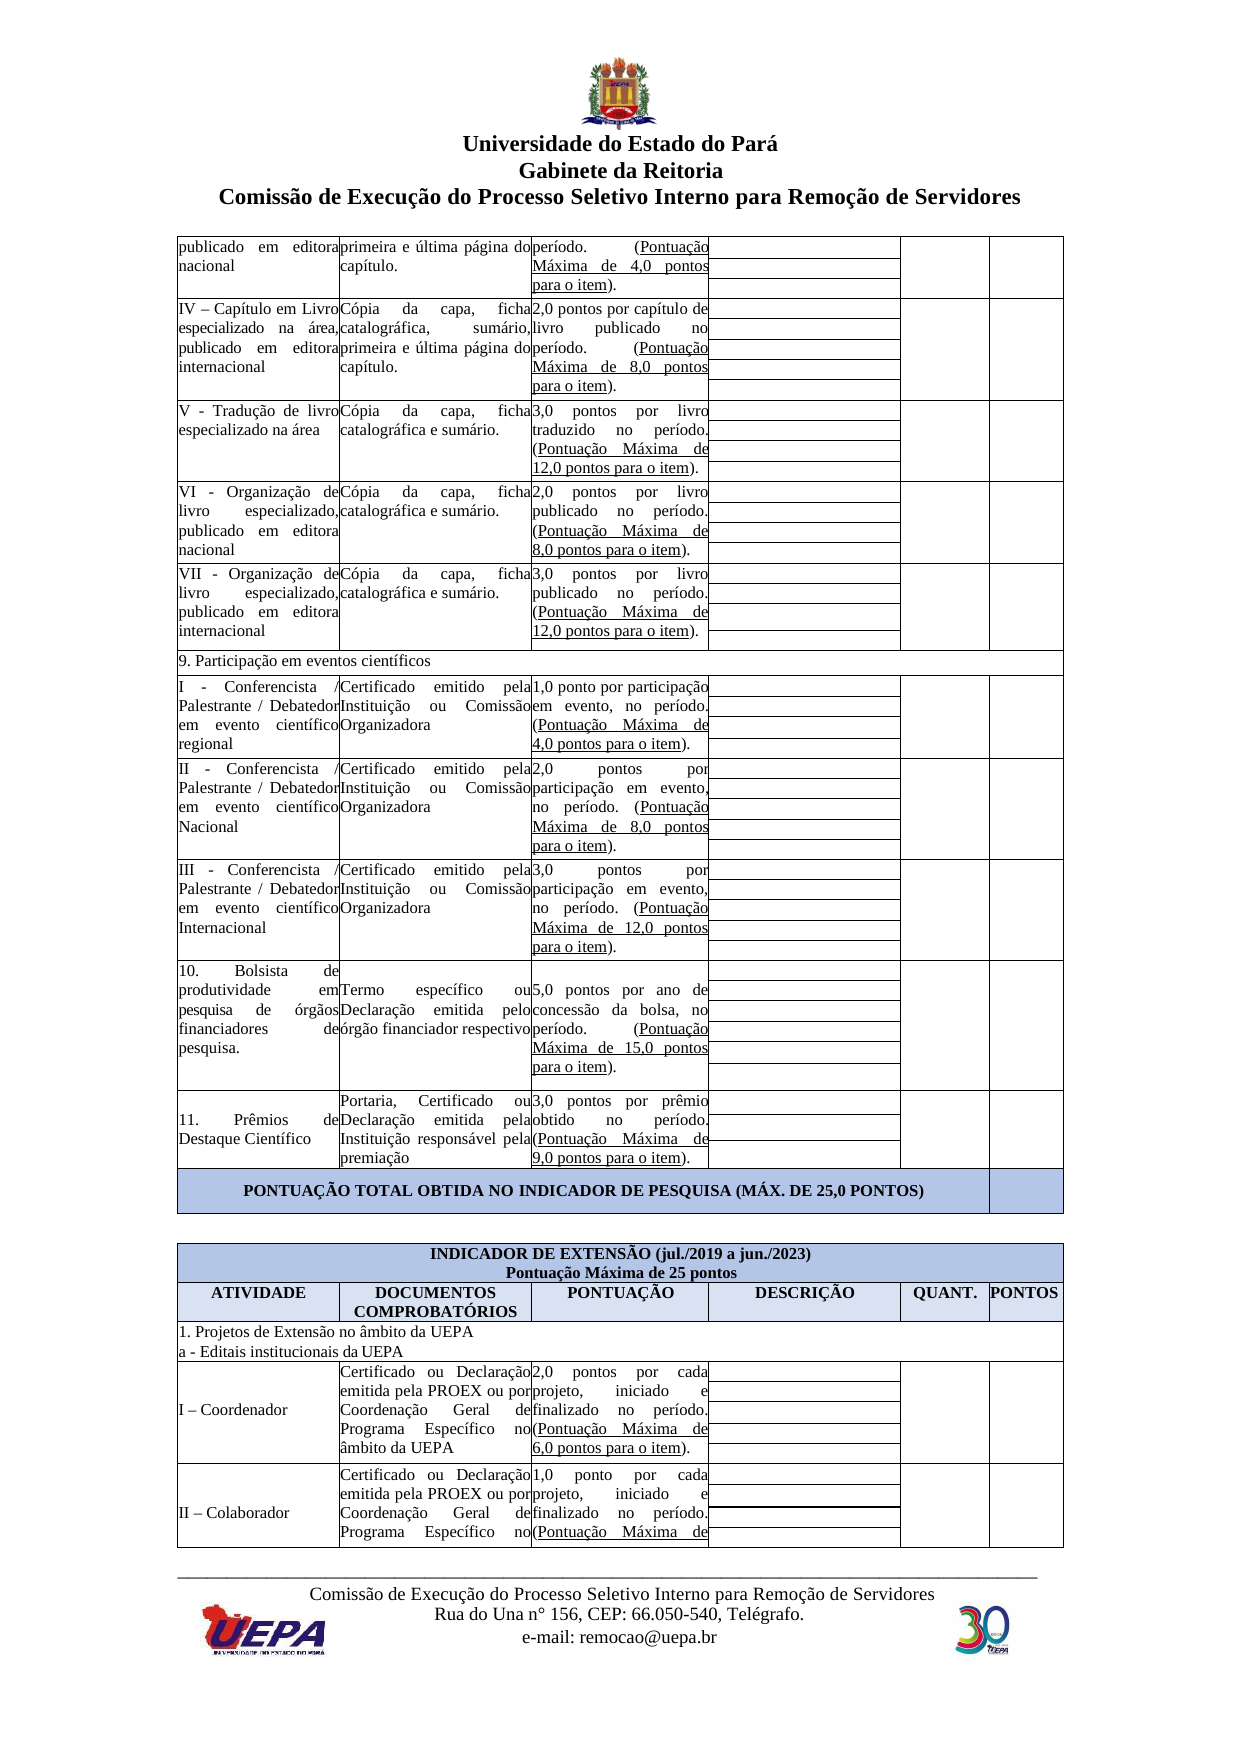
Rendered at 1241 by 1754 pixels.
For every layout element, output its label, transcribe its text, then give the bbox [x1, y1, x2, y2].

table_cell 9. Participação em eventos científicos [178, 651, 1063, 675]
table_cell [709, 1362, 900, 1381]
table_cell [709, 981, 900, 1000]
table_cell [709, 1464, 900, 1483]
table_cell Termo específico ou Declaração emitida pelo órgão financiador respectivo [340, 961, 531, 1090]
table_cell [990, 1091, 1063, 1167]
table_cell [709, 1064, 900, 1090]
table_cell [709, 631, 900, 650]
table_cell 3,0 pontos por livro traduzido no período. (Pontuação Máxima de 12,0 pontos para o item). [532, 401, 708, 481]
table_cell DOCUMENTOS COMPROBATÓRIOS [340, 1283, 531, 1321]
table_cell [901, 1091, 989, 1167]
table_cell [990, 961, 1063, 1090]
table_cell PONTUAÇÃO TOTAL OBTIDA NO INDICADOR DE PESQUISA (MÁX. DE 25,0 PONTOS) [178, 1169, 989, 1213]
table_cell [901, 564, 989, 650]
table_cell [901, 961, 989, 1090]
table_cell [990, 860, 1063, 960]
table_cell [709, 340, 900, 359]
table_cell [709, 1022, 900, 1041]
table_header INDICADOR DE EXTENSÃO (jul./2019 a jun./2023) Pontuação Máxima de 25 pontos [178, 1244, 1063, 1282]
table_cell III - Conferencista / Palestrante / Debatedor em evento científico Internacional [178, 860, 339, 960]
table_cell [709, 941, 900, 960]
table_cell [901, 759, 989, 859]
table_cell I – Coordenador [178, 1362, 339, 1463]
table_cell 5,0 pontos por ano de concessão da bolsa, no período. (Pontuação Máxima de 15,0 pontos para o item). [532, 961, 708, 1054]
table_cell PONTUAÇÃO [532, 1283, 708, 1321]
table_cell ATIVIDADE [178, 1283, 339, 1321]
table_cell [709, 1141, 900, 1167]
table_cell [901, 1464, 989, 1547]
table_cell 2,0 pontos por capítulo de livro publicado no período. (Pontuação Máxima de 8,0 pontos para o item). [532, 299, 708, 373]
table_cell II – Colaborador [178, 1464, 339, 1547]
table_cell [709, 779, 900, 798]
table_cell [901, 1362, 989, 1463]
table_cell [990, 1464, 1063, 1547]
table_cell 3,0 pontos por participação em evento, no período. (Pontuação Máxima de 12,0 pontos para o item). [532, 860, 708, 934]
table_cell [709, 1485, 900, 1506]
table_cell II - Conferencista / Palestrante / Debatedor em evento científico Nacional [178, 759, 339, 859]
table_cell [709, 319, 900, 339]
table_cell [709, 462, 900, 481]
table_cell [709, 279, 900, 298]
table_cell [709, 401, 900, 420]
table_cell [901, 299, 989, 399]
picture [946, 1597, 1018, 1669]
table_cell 3,0 pontos por livro publicado no período. (Pontuação Máxima de 12,0 pontos para o item). [532, 564, 708, 650]
table_cell [709, 237, 900, 258]
table_cell 3,0 pontos por prêmio obtido no período. (Pontuação Máxima de 9,0 pontos para o item). [532, 1091, 708, 1167]
table_cell PONTOS [990, 1283, 1063, 1321]
table_cell [709, 1444, 900, 1463]
table_cell DESCRIÇÃO [709, 1283, 900, 1321]
table_cell [709, 880, 900, 899]
table_cell [709, 799, 900, 818]
picture [581, 57, 657, 130]
table_cell [709, 739, 900, 758]
table_cell 1,0 ponto por participação em evento, no período. (Pontuação Máxima de 4,0 pontos para o item). [532, 676, 708, 758]
table_cell [990, 564, 1063, 650]
table_cell 2,0 pontos por participação em evento, no período. (Pontuação Máxima de 8,0 pontos para o item). [532, 759, 708, 833]
table_cell [709, 441, 900, 461]
table_cell [901, 482, 989, 562]
table_cell [709, 1115, 900, 1139]
table_cell VII - Organização de livro especializado, publicado em editora internacional [178, 564, 339, 650]
table_cell 5,0 pontos por ano de concessão da bolsa, no período. (Pontuação Máxima de 15,0 pontos para o item). [532, 1055, 708, 1090]
table_cell Certificado emitido pela Instituição ou Comissão Organizadora [340, 860, 531, 960]
table_cell IV – Capítulo em Livro especializado na área, publicado em editora internacional [178, 299, 339, 399]
table_cell [990, 482, 1063, 562]
table_cell QUANT. [901, 1283, 989, 1321]
table_cell [709, 820, 900, 839]
table_cell Cópia da capa, ficha catalográfica e sumário. [340, 401, 531, 481]
table_cell [990, 1362, 1063, 1463]
table_cell 2,0 pontos por cada projeto, iniciado e finalizado no período. (Pontuação Máxima de 6,0 pontos para o item). [532, 1362, 708, 1463]
table_cell [901, 401, 989, 481]
table_cell [990, 676, 1063, 758]
table_cell [709, 482, 900, 502]
table_cell [709, 1424, 900, 1443]
table_cell [709, 503, 900, 522]
table_cell [709, 1042, 900, 1063]
table_cell [709, 543, 900, 562]
picture [200, 1602, 327, 1657]
table_cell Cópia da capa, ficha catalográfica, sumário, primeira e última página do capítulo. [340, 299, 531, 399]
table_cell [990, 1169, 1063, 1213]
table_cell [709, 1402, 900, 1423]
table_cell [990, 759, 1063, 859]
table_cell [709, 299, 900, 318]
table_cell [709, 523, 900, 542]
table_cell [709, 380, 900, 399]
table_cell 1,0 ponto por cada projeto, iniciado e finalizado no período. (Pontuação Máxima de 4,0 pontos para o item). [532, 1464, 708, 1547]
table_cell Portaria, Certificado ou Declaração emitida pela Instituição responsável pela premiação [340, 1091, 531, 1167]
table_cell [709, 1382, 900, 1401]
table_cell Cópia da capa, ficha catalográfica e sumário. [340, 482, 531, 562]
table_cell [709, 1528, 900, 1547]
table_cell Certificado emitido pela Instituição ou Comissão Organizadora [340, 759, 531, 859]
table_cell [709, 259, 900, 278]
table_cell [709, 676, 900, 696]
table_cell Certificado emitido pela Instituição ou Comissão Organizadora [340, 676, 531, 758]
table_cell [709, 421, 900, 440]
table_cell [709, 584, 900, 603]
table_cell 1. Projetos de Extensão no âmbito da UEPA a - Editais institucionais da UEPA [178, 1322, 1063, 1361]
table_cell 2,0 pontos por livro publicado no período. (Pontuação Máxima de 8,0 pontos para o item). [532, 482, 708, 562]
table_cell [709, 759, 900, 778]
table_cell [709, 900, 900, 919]
table_cell [990, 401, 1063, 481]
table_cell [709, 697, 900, 716]
table_cell [709, 1508, 900, 1527]
table_cell V - Tradução de livro especializado na área [178, 401, 339, 481]
table_cell Certificado ou Declaração emitida pela PROEX ou por Coordenação Geral de Programa Específico no âmbito da UEPA [340, 1464, 531, 1547]
table_cell VI - Organização de livro especializado, publicado em editora nacional [178, 482, 339, 562]
table_cell [709, 360, 900, 379]
table_cell [709, 604, 900, 630]
table_cell [709, 717, 900, 738]
table_cell [709, 564, 900, 583]
table_cell I - Conferencista / Palestrante / Debatedor em evento científico regional [178, 676, 339, 758]
table_cell 11. Prêmios de Destaque Científico [178, 1091, 339, 1167]
table_cell [709, 1001, 900, 1021]
table_cell Cópia da capa, ficha catalográfica e sumário. [340, 564, 531, 650]
table_cell [901, 676, 989, 758]
table_cell Certificado ou Declaração emitida pela PROEX ou por Coordenação Geral de Programa Específico no âmbito da UEPA [340, 1362, 531, 1463]
table_cell [709, 840, 900, 859]
table_cell [709, 1091, 900, 1114]
table_cell [990, 299, 1063, 399]
table_cell [709, 860, 900, 879]
table_cell 10. Bolsista de produtividade em pesquisa de órgãos financiadores de pesquisa. [178, 961, 339, 1090]
table_cell [709, 961, 900, 980]
table_cell [709, 921, 900, 940]
table_cell [901, 860, 989, 960]
